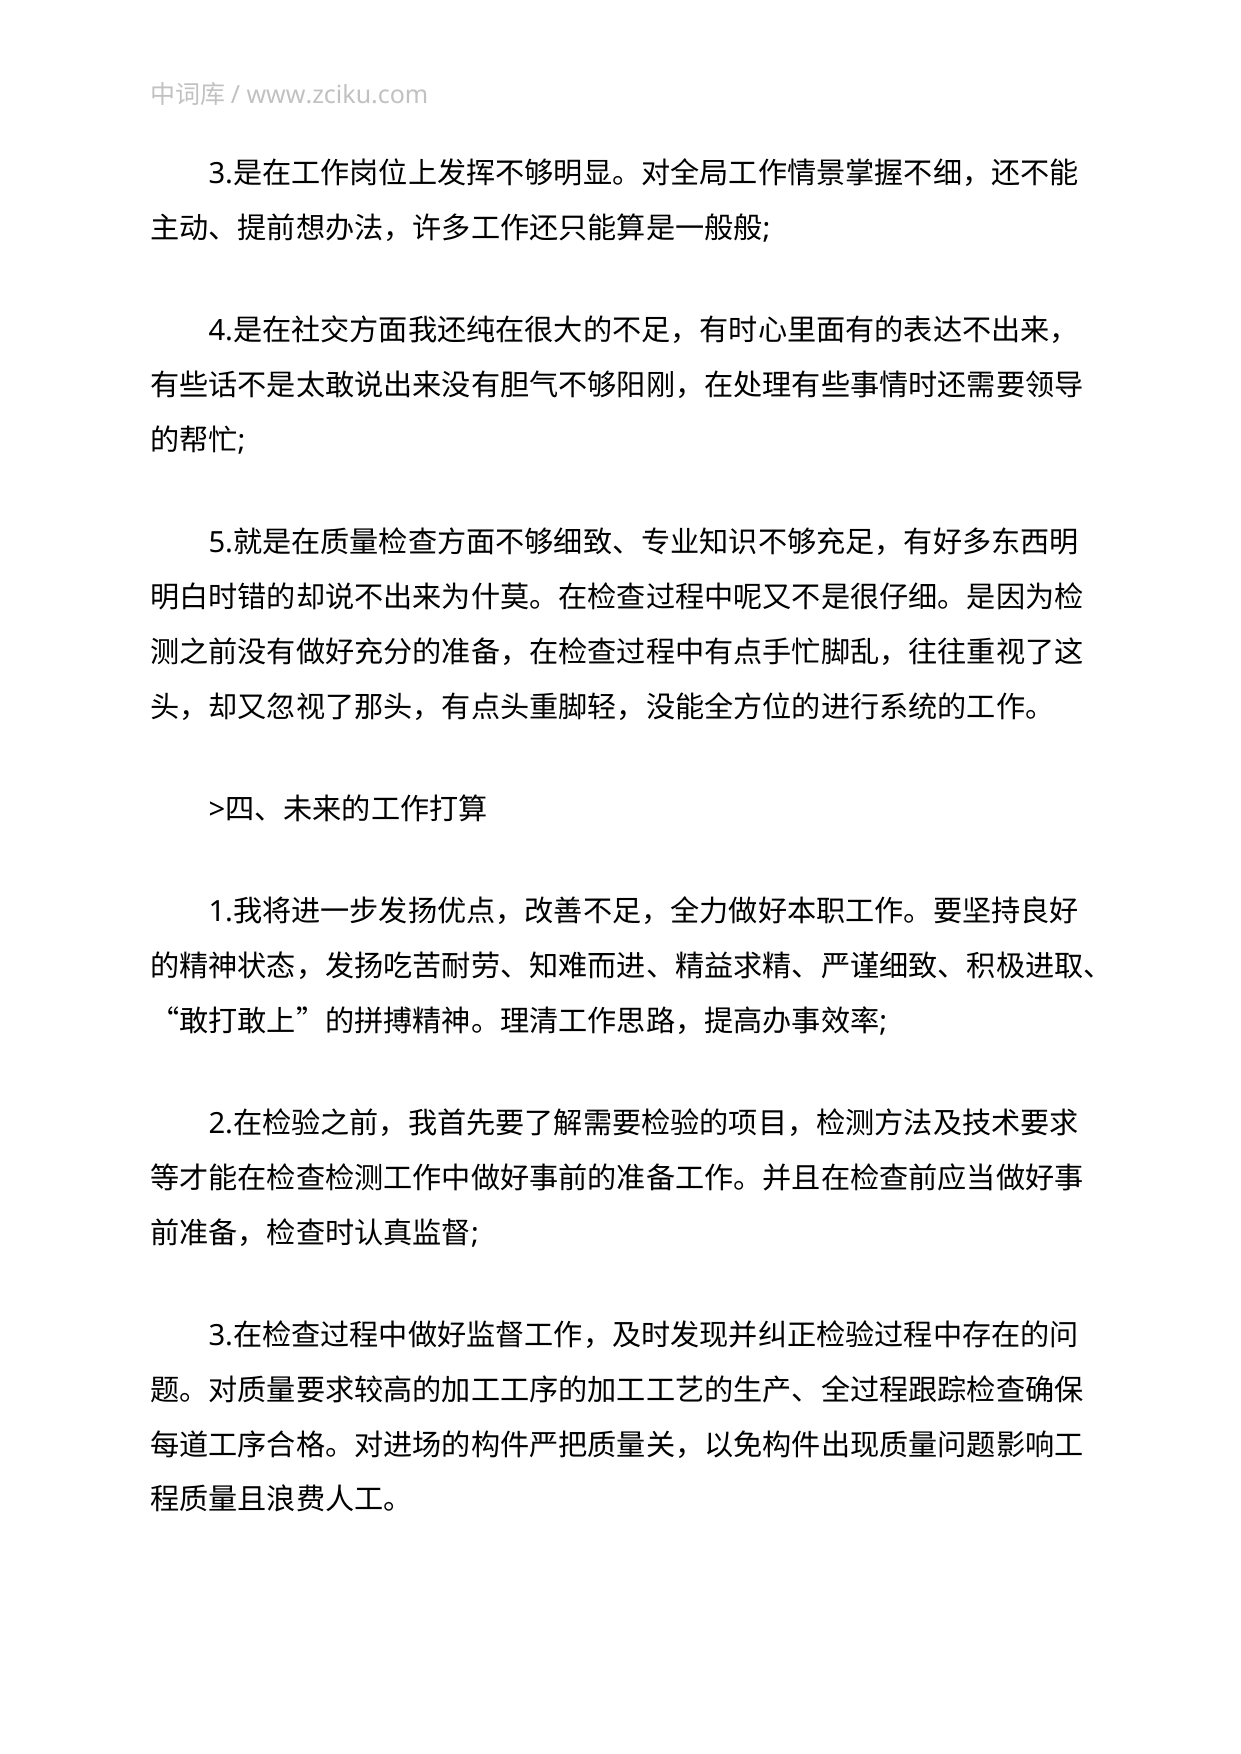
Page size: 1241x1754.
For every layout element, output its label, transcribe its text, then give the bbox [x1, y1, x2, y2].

text 3.是在工作岗位上发挥不够明显。对全局工作情景掌握不细，还不能主动、提前想办法，许多工作还只能算是一般般; [150, 150, 1090, 247]
text 2.在检验之前，我首先要了解需要检验的项目，检测方法及技术要求等才能在检查检测工作中做好事前的准备工作。并且在检查前应当做好事前准备，检查时认真监督; [150, 1099, 1090, 1252]
text 5.就是在质量检查方面不够细致、专业知识不够充足，有好多东西明明白时错的却说不出来为什莫。在检查过程中呢又不是很仔细。是因为检测之前没有做好充分的准备，在检查过程中有点手忙脚乱，往往重视了这头，却又忽视了那头，有点头重脚轻，没能全方位的进行系统的工作。 [150, 519, 1090, 726]
text 3.在检查过程中做好监督工作，及时发现并纠正检验过程中存在的问题。对质量要求较高的加工工序的加工工艺的生产、全过程跟踪检查确保每道工序合格。对进场的构件严把质量关，以免构件出现质量问题影响工程质量且浪费人工。 [150, 1311, 1090, 1518]
text 1.我将进一步发扬优点，改善不足，全力做好本职工作。要坚持良好的精神状态，发扬吃苦耐劳、知难而进、精益求精、严谨细致、积极进取、“敢打敢上”的拼搏精神。理清工作思路，提高办事效率; [150, 887, 1090, 1040]
text >四、未来的工作打算 [150, 785, 1090, 828]
text 4.是在社交方面我还纯在很大的不足，有时心里面有的表达不出来，有些话不是太敢说出来没有胆气不够阳刚，在处理有些事情时还需要领导的帮忙; [150, 307, 1090, 459]
